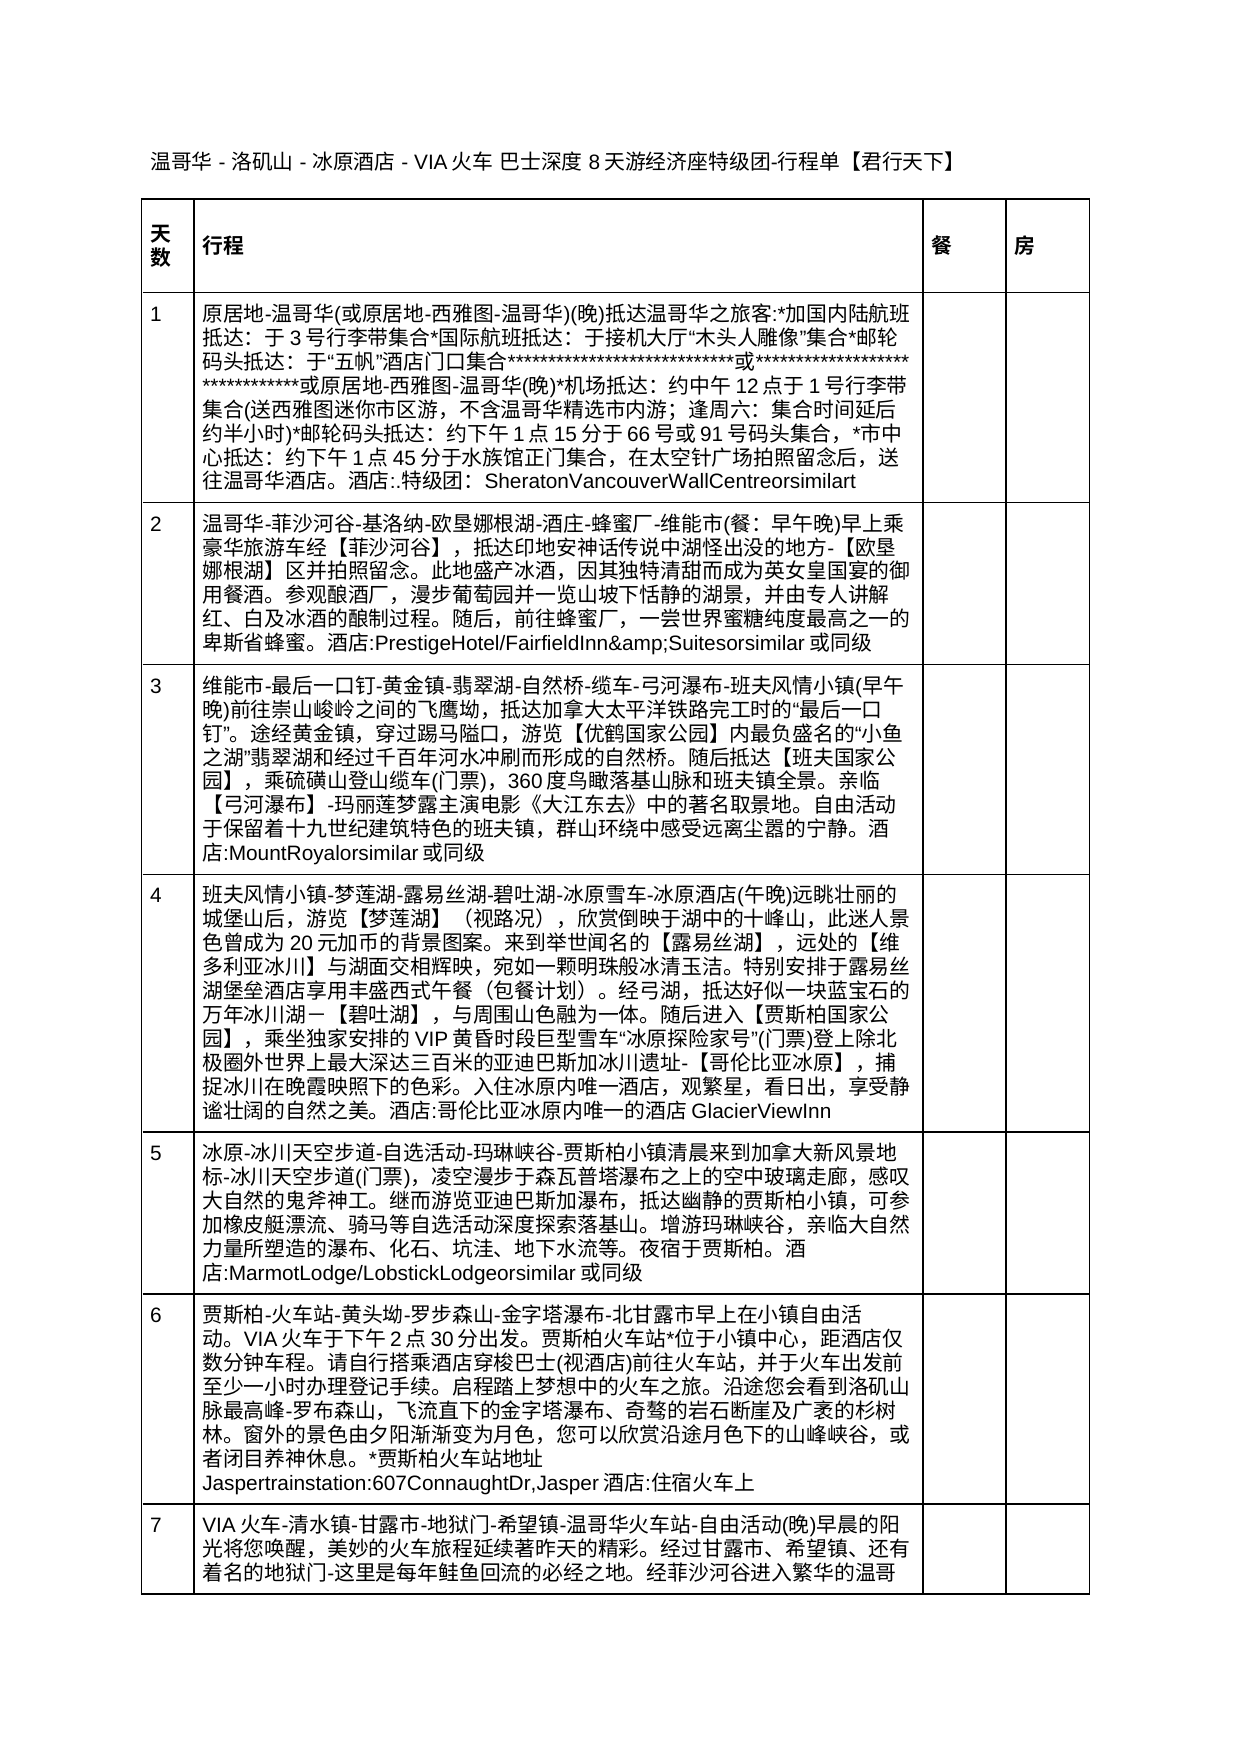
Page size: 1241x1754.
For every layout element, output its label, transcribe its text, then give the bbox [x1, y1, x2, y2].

table_header 行程 [195, 200, 922, 292]
table_cell 冰原-冰川天空步道-自选活动-玛琳峡谷-贾斯柏小镇清晨来到加拿大新风景地标-冰川天空步道(门票)，凌空漫步于森瓦普塔瀑布之上的空中玻璃走廊，感叹大自然的鬼斧神工。继而游览亚迪巴斯加瀑布，抵达幽静的贾斯柏小镇，可参加橡皮艇漂流、骑马等自选活动深度探索落基山。增游玛琳峡谷，亲临大自然力量所塑造的瀑布、化石、坑洼、地下水流等。夜宿于贾斯柏。酒店:MarmotLodge/LobstickLodgeorsimilar或同级 [195, 1133, 922, 1293]
table_header 天数 [142, 200, 193, 292]
table_cell [924, 1295, 1005, 1503]
table_cell [924, 293, 1005, 502]
table_cell [924, 875, 1005, 1131]
table_cell 4 [142, 875, 193, 1131]
table_header 餐 [924, 200, 1005, 292]
table_cell [1007, 1295, 1089, 1503]
table_cell 班夫风情小镇-梦莲湖-露易丝湖-碧吐湖-冰原雪车-冰原酒店(午晚)远眺壮丽的城堡山后，游览【梦莲湖】（视路况），欣赏倒映于湖中的十峰山，此迷人景色曾成为20元加币的背景图案。来到举世闻名的【露易丝湖】，远处的【维多利亚冰川】与湖面交相辉映，宛如一颗明珠般冰清玉洁。特别安排于露易丝湖堡垒酒店享用丰盛西式午餐（包餐计划）。经弓湖，抵达好似一块蓝宝石的万年冰川湖－【碧吐湖】，与周围山色融为一体。随后进入【贾斯柏国家公园】，乘坐独家安排的VIP黄昏时段巨型雪车“冰原探险家号”(门票)登上除北极圈外世界上最大深达三百米的亚迪巴斯加冰川遗址-【哥伦比亚冰原】，捕捉冰川在晚霞映照下的色彩。入住冰原内唯一酒店，观繁星，看日出，享受静谧壮阔的自然之美。酒店:哥伦比亚冰原内唯一的酒店GlacierViewInn [195, 875, 922, 1131]
table_cell 3 [142, 665, 193, 873]
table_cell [195, 1505, 922, 1593]
table_cell 6 [142, 1294, 193, 1503]
table_cell [1007, 1133, 1089, 1293]
table_cell [1007, 293, 1089, 502]
table_cell 1 [142, 293, 193, 502]
table_cell [1007, 665, 1089, 873]
table_cell [1007, 875, 1089, 1131]
table_cell [924, 1133, 1005, 1293]
table_cell 2 [142, 503, 193, 663]
table_cell [924, 665, 1005, 873]
text 温哥华 - 洛矶山 - 冰原酒店 - VIA火车 巴士深度 8天游经济座特级团-行程单【君行天下】 [150, 150, 1090, 174]
table_cell 5 [142, 1132, 193, 1293]
table_cell [924, 503, 1005, 663]
table_cell [1007, 1505, 1089, 1593]
table_cell [1007, 503, 1089, 663]
table_cell 原居地-温哥华(或原居地-西雅图-温哥华)(晚)抵达温哥华之旅客:*加国内陆航班抵达：于3号行李带集合*国际航班抵达：于接机大厅“木头人雕像”集合*邮轮码头抵达：于“五帆”酒店门口集合****************************或*******************************或原居地-西雅图-温哥华(晚)*机场抵达：约中午12点于1号行李带集合(送西雅图迷你市区游，不含温哥华精选市内游；逢周六：集合时间延后约半小时)*邮轮码头抵达：约下午1点15分于66号或91号码头集合，*市中心抵达：约下午1点45分于水族馆正门集合，在太空针广场拍照留念后，送往温哥华酒店。酒店:.特级团：SheratonVancouverWallCentreorsimilart [195, 293, 922, 502]
table_cell 温哥华-菲沙河谷-基洛纳-欧垦娜根湖-酒庄-蜂蜜厂-维能市(餐：早午晚)早上乘豪华旅游车经【菲沙河谷】，抵达印地安神话传说中湖怪出没的地方-【欧垦娜根湖】区并拍照留念。此地盛产冰酒，因其独特清甜而成为英女皇国宴的御用餐酒。参观酿酒厂，漫步葡萄园并一览山坡下恬静的湖景，并由专人讲解红、白及冰酒的酿制过程。随后，前往蜂蜜厂，一尝世界蜜糖纯度最高之一的卑斯省蜂蜜。酒店:PrestigeHotel/FairfieldInn&amp;Suitesorsimilar或同级 [195, 503, 922, 663]
table_cell 维能市-最后一口钉-黄金镇-翡翠湖-自然桥-缆车-弓河瀑布-班夫风情小镇(早午晚)前往崇山峻岭之间的飞鹰坳，抵达加拿大太平洋铁路完工时的“最后一口钉”。途经黄金镇，穿过踢马隘口，游览【优鹤国家公园】内最负盛名的“小鱼之湖”翡翠湖和经过千百年河水冲刷而形成的自然桥。随后抵达【班夫国家公园】，乘硫磺山登山缆车(门票)，360度鸟瞰落基山脉和班夫镇全景。亲临【弓河瀑布】-玛丽莲梦露主演电影《大江东去》中的著名取景地。自由活动于保留着十九世纪建筑特色的班夫镇，群山环绕中感受远离尘嚣的宁静。酒店:MountRoyalorsimilar或同级 [195, 665, 922, 873]
table_cell 7 [142, 1504, 193, 1593]
table_header 房 [1007, 200, 1089, 292]
table_cell 贾斯柏-火车站-黄头坳-罗步森山-金字塔瀑布-北甘露市早上在小镇自由活动。VIA火车于下午2点30分出发。贾斯柏火车站*位于小镇中心，距酒店仅数分钟车程。请自行搭乘酒店穿梭巴士(视酒店)前往火车站，并于火车出发前至少一小时办理登记手续。启程踏上梦想中的火车之旅。沿途您会看到洛矶山脉最高峰-罗布森山，飞流直下的金字塔瀑布、奇骜的岩石断崖及广袤的杉树林。窗外的景色由夕阳渐渐变为月色，您可以欣赏沿途月色下的山峰峡谷，或者闭目养神休息。*贾斯柏火车站地址Jaspertrainstation:607ConnaughtDr,Jasper酒店:住宿火车上 [195, 1295, 922, 1503]
table_cell [924, 1505, 1005, 1593]
